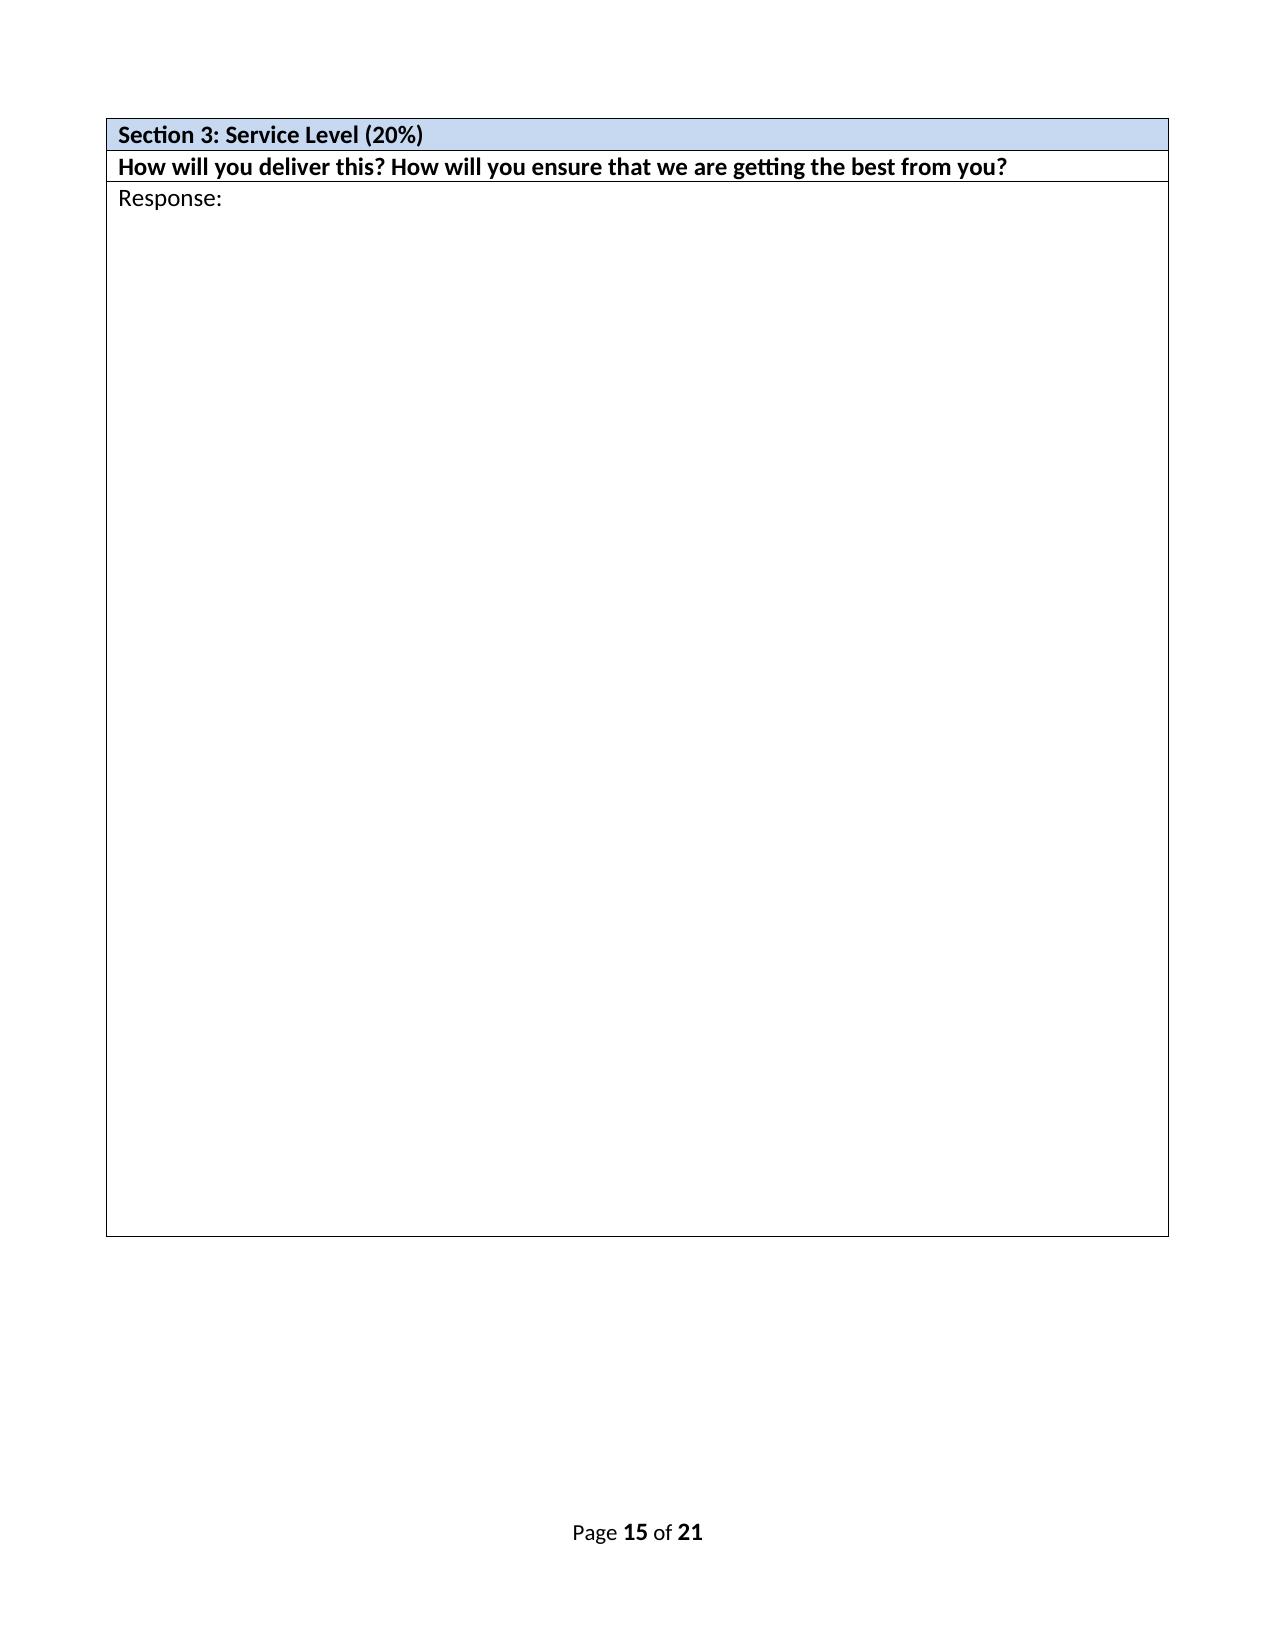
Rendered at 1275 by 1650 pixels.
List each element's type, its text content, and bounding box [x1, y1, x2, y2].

table_header Section 3: Service Level (20%) [107, 119, 1168, 150]
table_cell Response: [107, 182, 1168, 1236]
table_cell How will you deliver this? How will you ensure that we are getting the best from you? [107, 151, 1168, 181]
